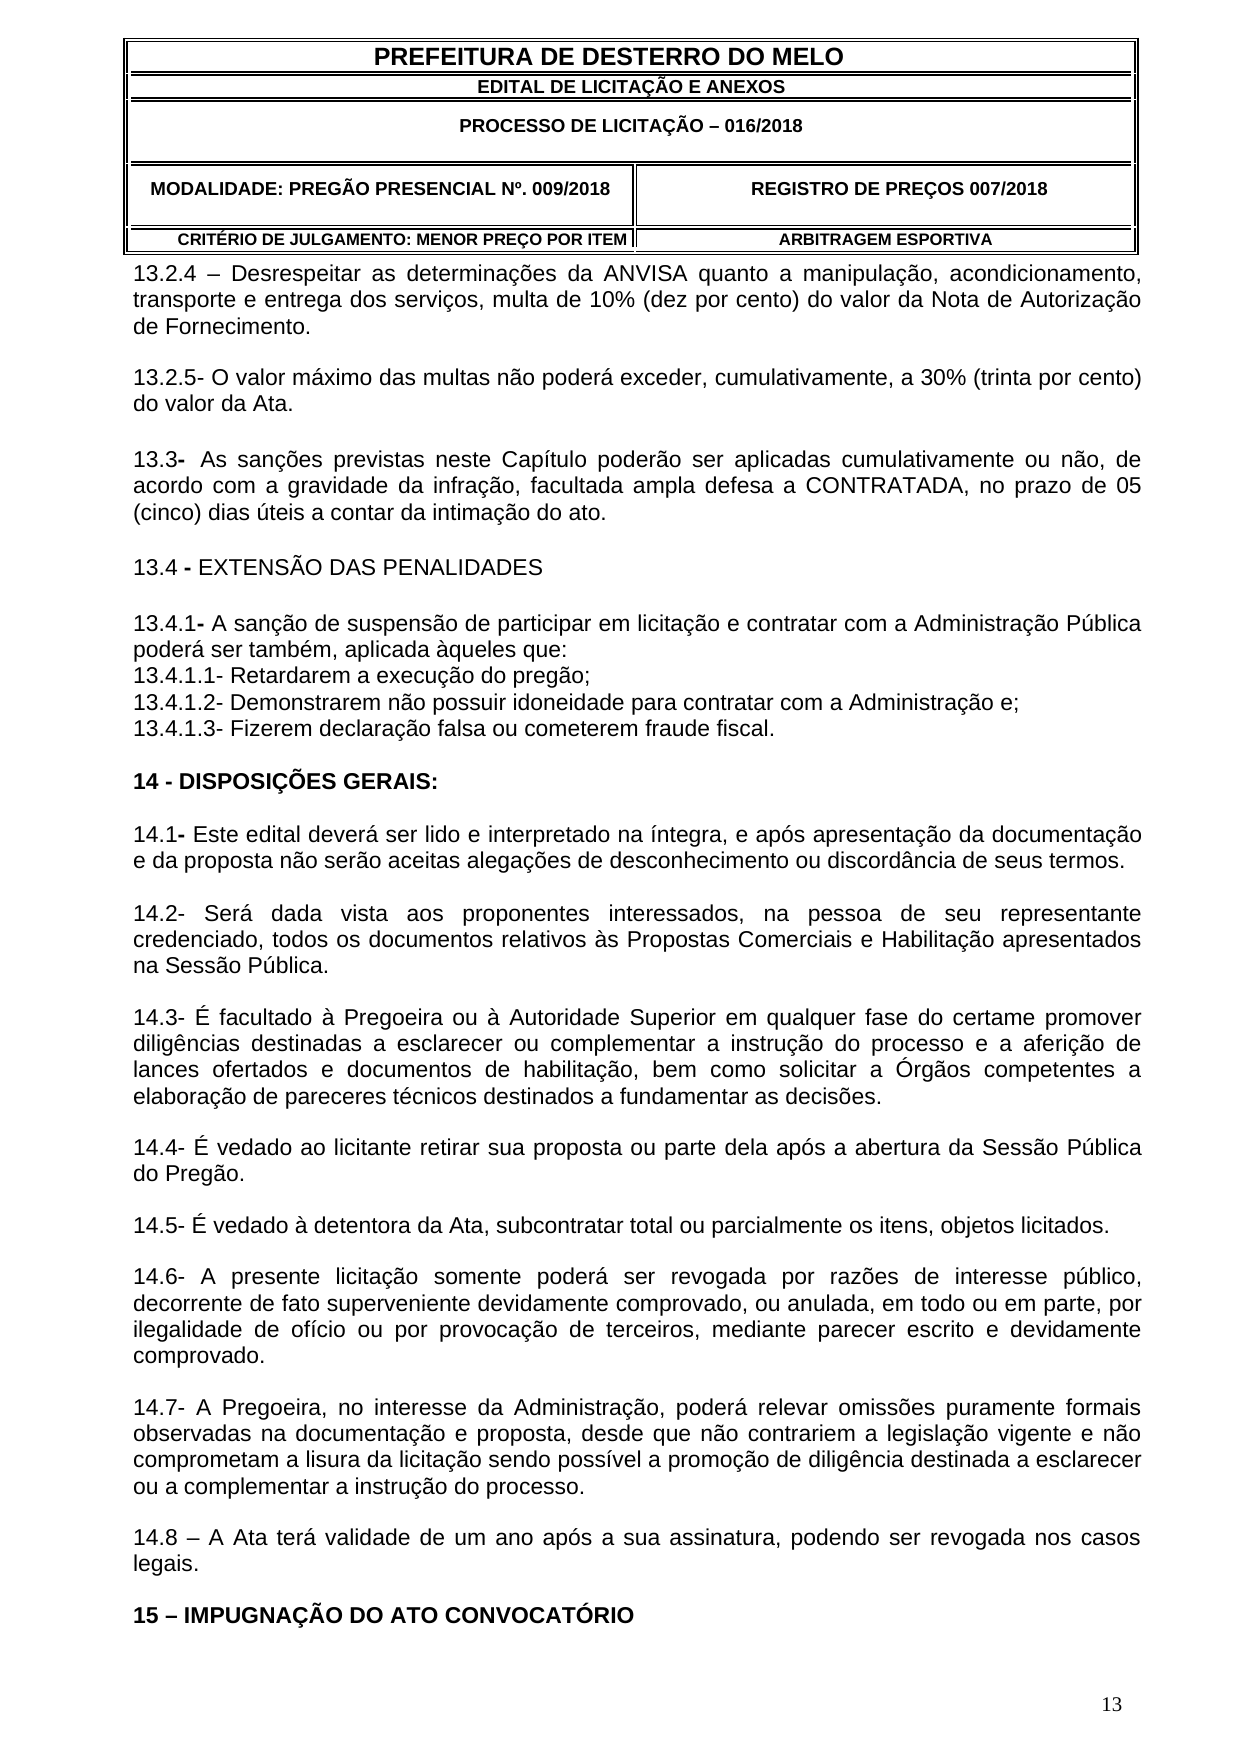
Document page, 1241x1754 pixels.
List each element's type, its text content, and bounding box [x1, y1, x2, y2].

text 13.4.1.3- Fizerem declaração falsa ou cometerem fraude fiscal. [133, 715, 1143, 741]
text 14.5- É vedado à detentora da Ata, subcontratar total ou parcialmente os itens, objetos licitados. [133, 1212, 1142, 1238]
text 13.3- As sanções previstas neste Capítulo poderão ser aplicadas cumulativamente ou não, de acordo com a gravidade da infração, facultada ampla defesa a CONTRATADA, no prazo de 05 (cinco) dias úteis a contar da intimação do ato. [133, 446, 1142, 525]
text 13.2.5- O valor máximo das multas não poderá exceder, cumulativamente, a 30% (trinta por cento) do valor da Ata. [133, 364, 1142, 417]
text 13.4.1- A sanção de suspensão de participar em licitação e contratar com a Administração Pública poderá ser também, aplicada àqueles que: [133, 610, 1143, 662]
text 15 – IMPUGNAÇÃO DO ATO CONVOCATÓRIO [133, 1602, 1142, 1628]
text 13.4.1.2- Demonstrarem não possuir idoneidade para contratar com a Administração e; [133, 689, 1143, 715]
text 13.2.4 – Desrespeitar as determinações da ANVISA quanto a manipulação, acondicionamento, transporte e entrega dos serviços, multa de 10% (dez por cento) do valor da Nota de Autorização de Fornecimento. [133, 260, 1142, 339]
text 14 - DISPOSIÇÕES GERAIS: [133, 768, 1143, 794]
text 14.6- A presente licitação somente poderá ser revogada por razões de interesse público, decorrente de fato superveniente devidamente comprovado, ou anulada, em todo ou em parte, por ilegalidade de ofício ou por provocação de terceiros, mediante parecer escrito e devidamente comprovado. [133, 1263, 1142, 1368]
text 14.8 – A Ata terá validade de um ano após a sua assinatura, podendo ser revogada nos casos legais. [133, 1524, 1142, 1577]
text 13.4 - EXTENSÃO DAS PENALIDADES [133, 554, 1142, 581]
text 14.2- Será dada vista aos proponentes interessados, na pessoa de seu representante credenciado, todos os documentos relativos às Propostas Comerciais e Habilitação apresentados na Sessão Pública. [133, 899, 1142, 979]
text 14.1- Este edital deverá ser lido e interpretado na íntegra, e após apresentação da documentação e da proposta não serão aceitas alegações de desconhecimento ou discordância de seus termos. [133, 821, 1143, 873]
text 13.4.1.1- Retardarem a execução do pregão; [133, 662, 1143, 689]
text 14.3- É facultado à Pregoeira ou à Autoridade Superior em qualquer fase do certame promover diligências destinadas a esclarecer ou complementar a instrução do processo e a aferição de lances ofertados e documentos de habilitação, bem como solicitar a Órgãos competentes a elaboração de pareceres técnicos destinados a fundamentar as decisões. [133, 1004, 1142, 1109]
text 14.4- É vedado ao licitante retirar sua proposta ou parte dela após a abertura da Sessão Pública do Pregão. [133, 1134, 1142, 1187]
text 14.7- A Pregoeira, no interesse da Administração, poderá relevar omissões puramente formais observadas na documentação e proposta, desde que não contrariem a legislação vigente e não comprometam a lisura da licitação sendo possível a promoção de diligência destinada a esclarecer ou a complementar a instrução do processo. [133, 1393, 1142, 1499]
